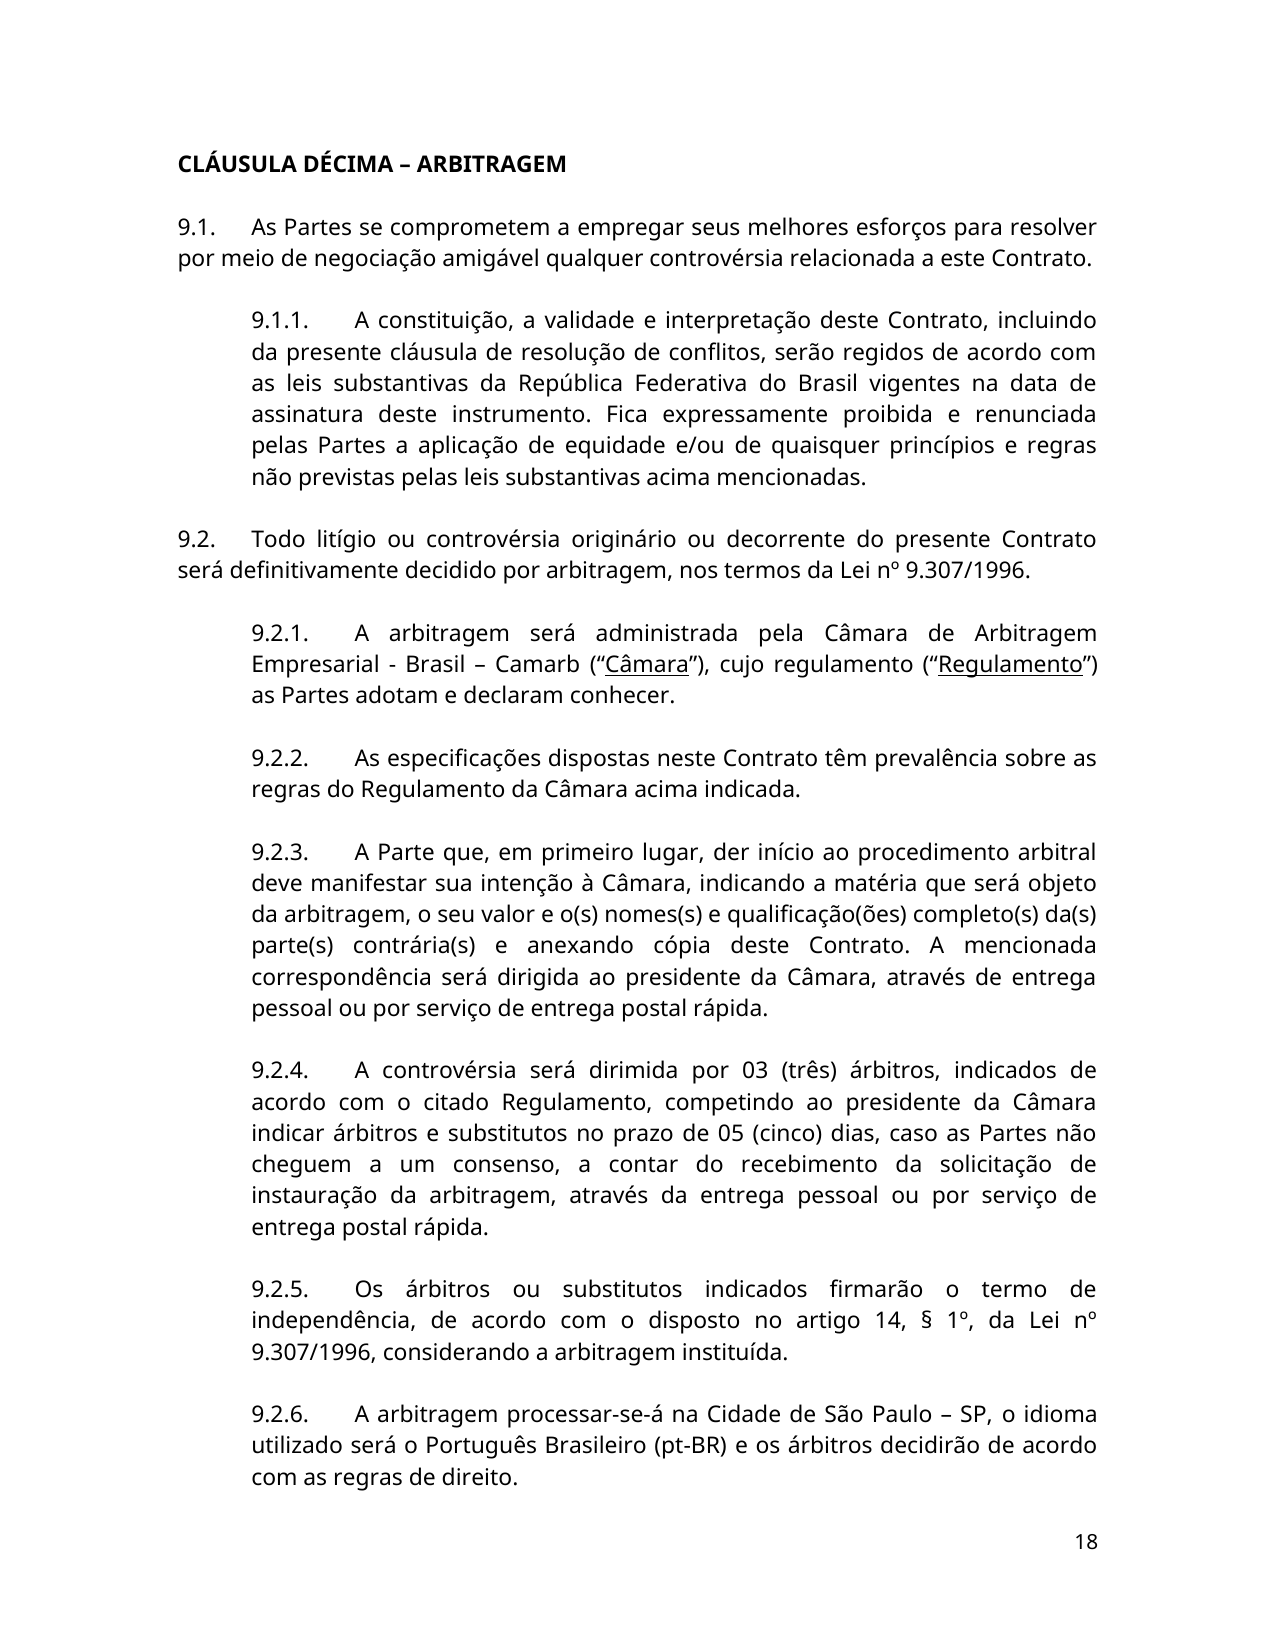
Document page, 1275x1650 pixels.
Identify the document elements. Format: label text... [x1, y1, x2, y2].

text 9.2.3. A Parte que, em primeiro lugar, der início ao procedimento arbitral deve manifestar sua intenção à Câmara, indicando a matéria que será objeto da arbitragem, o seu valor e o(s) nomes(s) e qualificação(ões) completo(s) da(s) parte(s) contrária(s) e anexando cópia deste Contrato. A mencionada correspondência será dirigida ao presidente da Câmara, através de entrega pessoal ou por serviço de entrega postal rápida. [251, 835, 1098, 1023]
text 9.1. As Partes se comprometem a empregar seus melhores esforços para resolver por meio de negociação amigável qualquer controvérsia relacionada a este Contrato. [177, 210, 1098, 273]
text 9.2.1. A arbitragem será administrada pela Câmara de Arbitragem Empresarial - Brasil – Camarb (“Câmara”), cujo regulamento (“Regulamento”) as Partes adotam e declaram conhecer. [251, 616, 1098, 710]
text 9.1.1. A constituição, a validade e interpretação deste Contrato, incluindo da presente cláusula de resolução de conflitos, serão regidos de acordo com as leis substantivas da República Federativa do Brasil vigentes na data de assinatura deste instrumento. Fica expressamente proibida e renunciada pelas Partes a aplicação de equidade e/ou de quaisquer princípios e regras não previstas pelas leis substantivas acima mencionadas. [251, 304, 1098, 491]
text 9.2.5. Os árbitros ou substitutos indicados firmarão o termo de independência, de acordo com o disposto no artigo 14, § 1º, da Lei nº 9.307/1996, considerando a arbitragem instituída. [251, 1273, 1098, 1366]
subtitle CLÁUSULA DÉCIMA – ARBITRAGEM [177, 148, 1098, 179]
text 9.2.2. As especificações dispostas neste Contrato têm prevalência sobre as regras do Regulamento da Câmara acima indicada. [251, 741, 1098, 804]
text 9.2.6. A arbitragem processar-se-á na Cidade de São Paulo – SP, o idioma utilizado será o Português Brasileiro (pt-BR) e os árbitros decidirão de acordo com as regras de direito. [251, 1398, 1098, 1491]
text 9.2. Todo litígio ou controvérsia originário ou decorrente do presente Contrato será definitivamente decidido por arbitragem, nos termos da Lei nº 9.307/1996. [177, 523, 1098, 585]
text 9.2.4. A controvérsia será dirimida por 03 (três) árbitros, indicados de acordo com o citado Regulamento, competindo ao presidente da Câmara indicar árbitros e substitutos no prazo de 05 (cinco) dias, caso as Partes não cheguem a um consenso, a contar do recebimento da solicitação de instauração da arbitragem, através da entrega pessoal ou por serviço de entrega postal rápida. [251, 1054, 1098, 1241]
